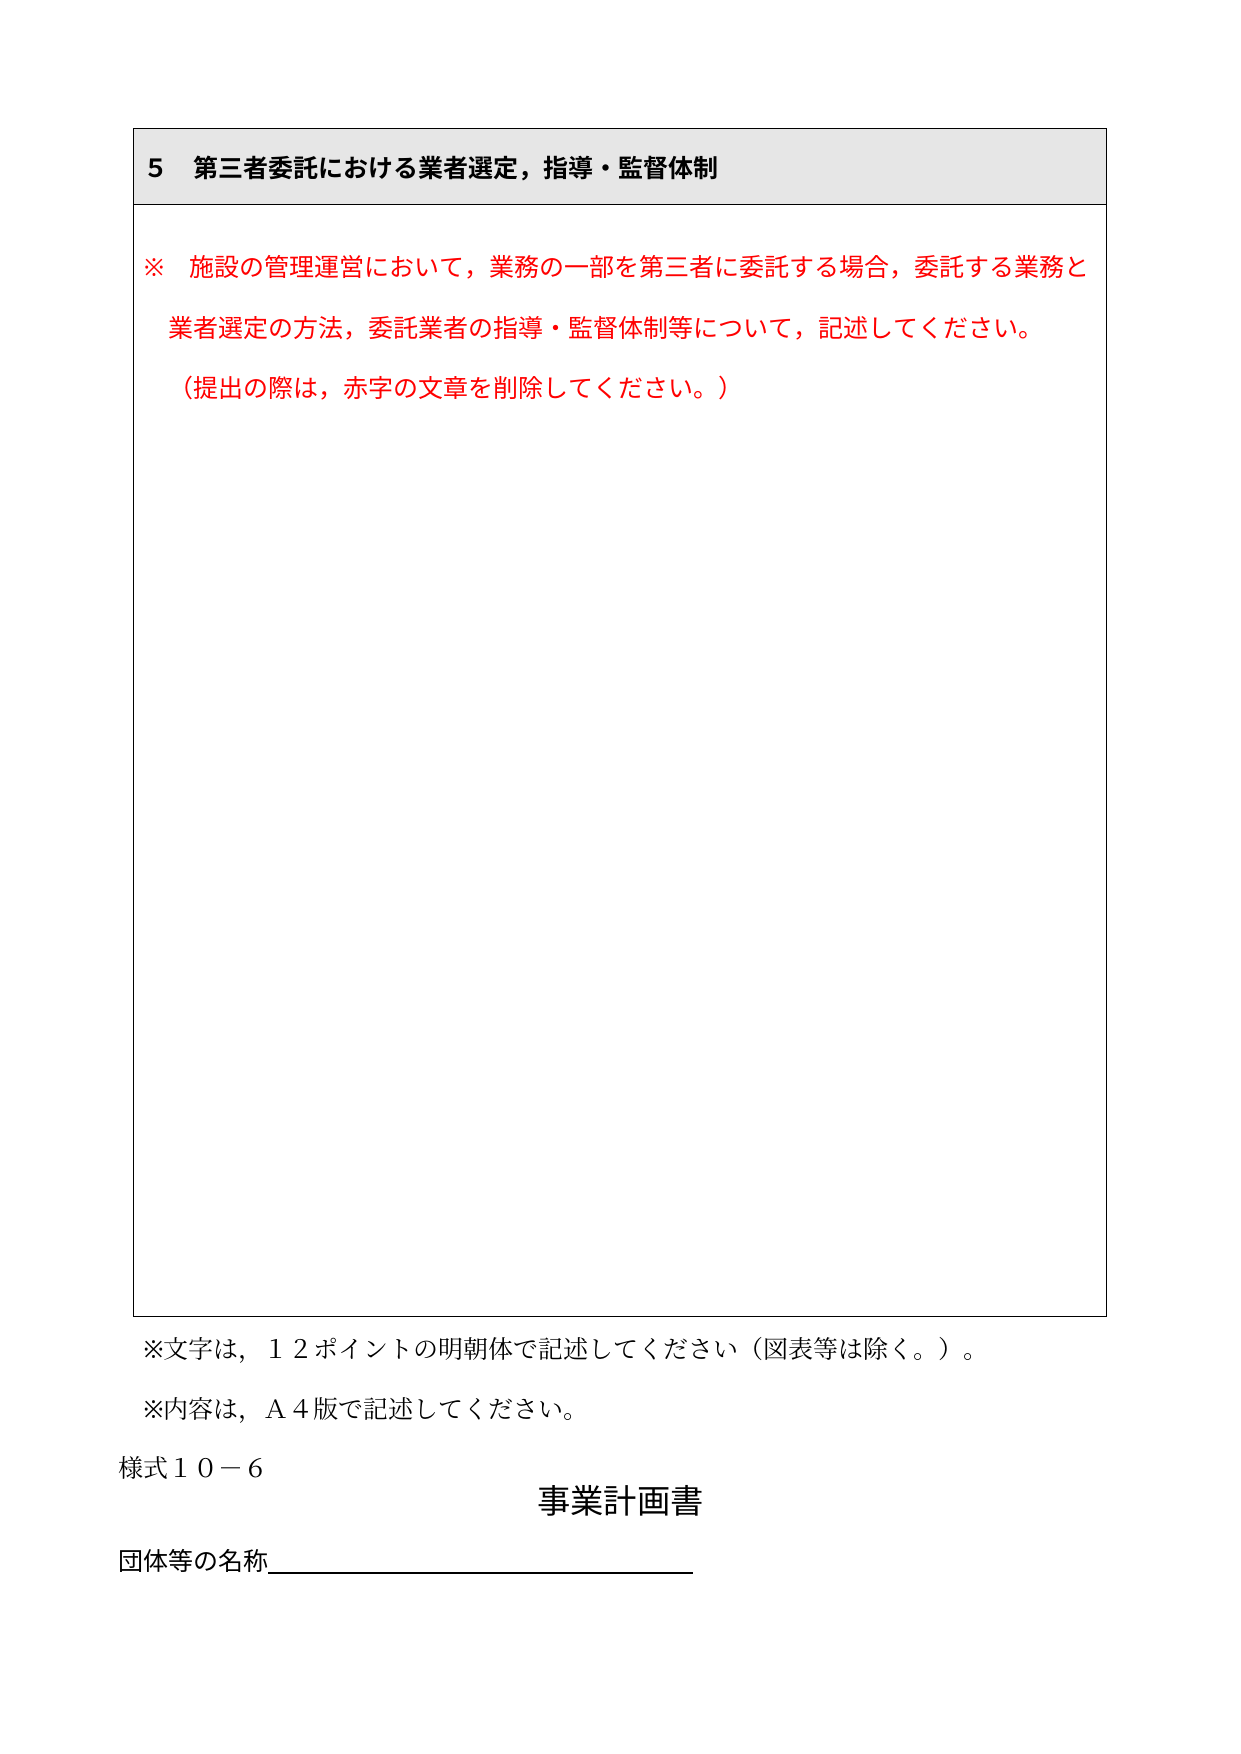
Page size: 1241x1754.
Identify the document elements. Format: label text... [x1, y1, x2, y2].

text ※内容は，Ａ４版で記述してください。 [118, 1378, 1122, 1438]
text 事業計画書 [118, 1469, 1122, 1529]
table_header ５ 第三者委託における業者選定，指導・監督体制 [134, 129, 1106, 204]
text ※文字は，１２ポイントの明朝体で記述してください（図表等は除く。）。 [118, 1317, 1122, 1378]
table_cell ※ 施設の管理運営において，業務の一部を第三者に委託する場合，委託する業務と 業者選定の方法，委託業者の指導・監督体制等について，記述してください。 （提出の際は，赤字の文章を削除してください。） [134, 205, 1106, 1316]
text 団体等の名称 [118, 1529, 1122, 1590]
